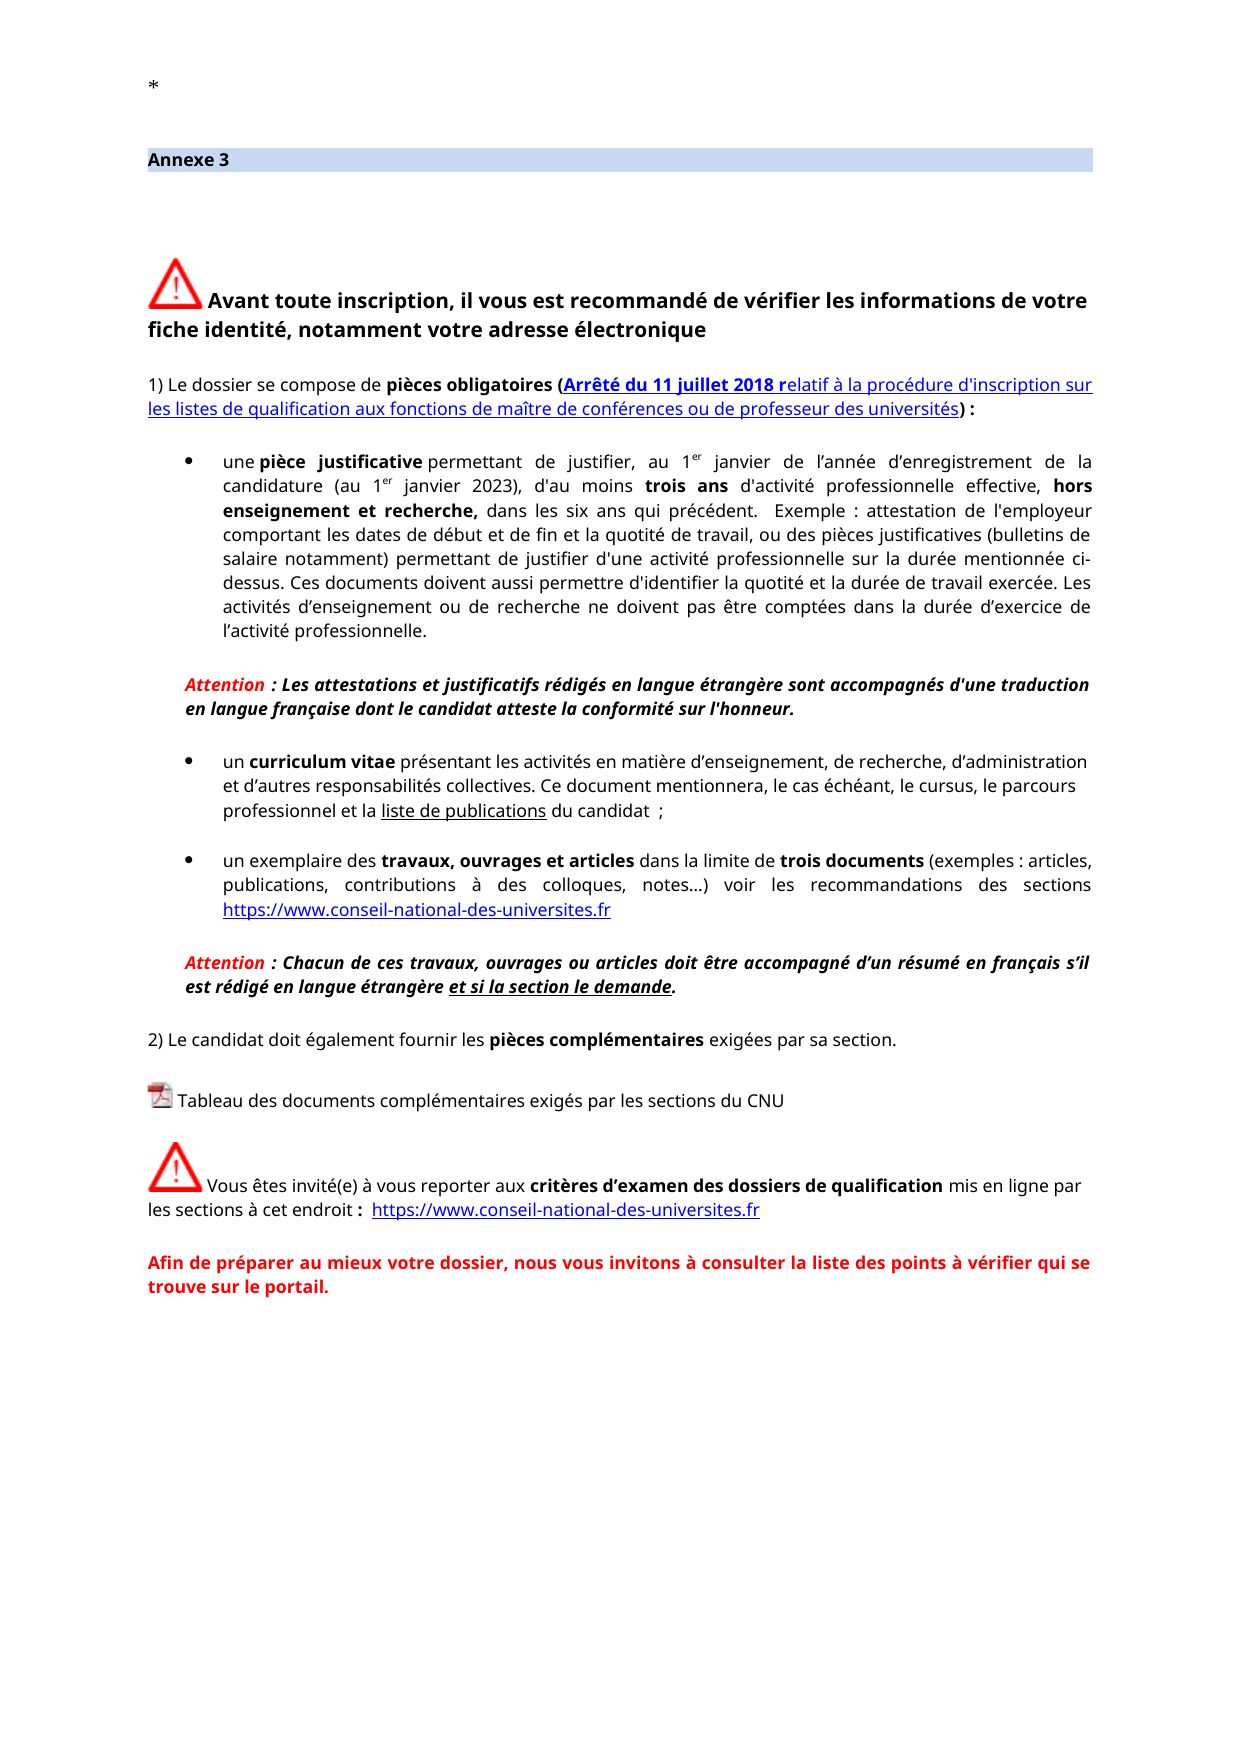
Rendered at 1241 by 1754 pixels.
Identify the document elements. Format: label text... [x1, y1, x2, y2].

text Avant toute inscription, il vous est recommandé de vérifier les informations de votre fiche identité, notamment votre adresse électronique [148, 258, 1093, 343]
picture [147, 258, 203, 309]
list un exemplaire des travaux, ouvrages et articles dans la limite de trois documents (exemples : articles, publications, contributions à des colloques, notes…) voir les recommandations des sections https://www.conseil-national-des-universites.fr [185, 849, 1093, 921]
picture [147, 1081, 173, 1108]
text Annexe 3 [148, 148, 1093, 172]
picture [147, 1142, 203, 1192]
text 2) Le candidat doit également fournir les pièces complémentaires exigées par sa section. [148, 1028, 1093, 1052]
list une pièce justificative permettant de justifier, au 1er janvier de l’année d’enregistrement de la candidature (au 1er janvier 2023), d'au moins trois ans d'activité professionnelle effective, hors enseignement et recherche, dans les six ans qui précédent. Exemple : attestation de l'employeur comportant les dates de début et de fin et la quotité de travail, ou des pièces justificatives (bulletins de salaire notamment) permettant de justifier d'une activité professionnelle sur la durée mentionnée ci-dessus. Ces documents doivent aussi permettre d'identifier la quotité et la durée de travail exercée. Les activités d’enseignement ou de recherche ne doivent pas être comptées dans la durée d’exercice de l’activité professionnelle. [185, 450, 1093, 643]
text Attention : Les attestations et justificatifs rédigés en langue étrangère sont accompagnés d'une traduction en langue française dont le candidat atteste la conformité sur l'honneur. [185, 672, 1093, 721]
text 1) Le dossier se compose de pièces obligatoires (Arrêté du 11 juillet 2018 relatif à la procédure d'inscription sur les listes de qualification aux fonctions de maître de conférences ou de professeur des universités) : [148, 372, 1093, 421]
text Afin de préparer au mieux votre dossier, nous vous invitons à consulter la liste des points à vérifier qui se trouve sur le portail. [148, 1251, 1093, 1299]
text Vous êtes invité(e) à vous reporter aux critères d’examen des dossiers de qualification mis en ligne par les sections à cet endroit : https://www.conseil-national-des-universites.fr [148, 1142, 1093, 1221]
text Attention : Chacun de ces travaux, ouvrages ou articles doit être accompagné d’un résumé en français s’il est rédigé en langue étrangère et si la section le demande. [185, 950, 1093, 999]
text Tableau des documents complémentaires exigés par les sections du CNU [148, 1081, 1093, 1113]
list un curriculum vitae présentant les activités en matière d’enseignement, de recherche, d’administration et d’autres responsabilités collectives. Ce document mentionnera, le cas échéant, le cursus, le parcours professionnel et la liste de publications du candidat ; [185, 750, 1093, 849]
